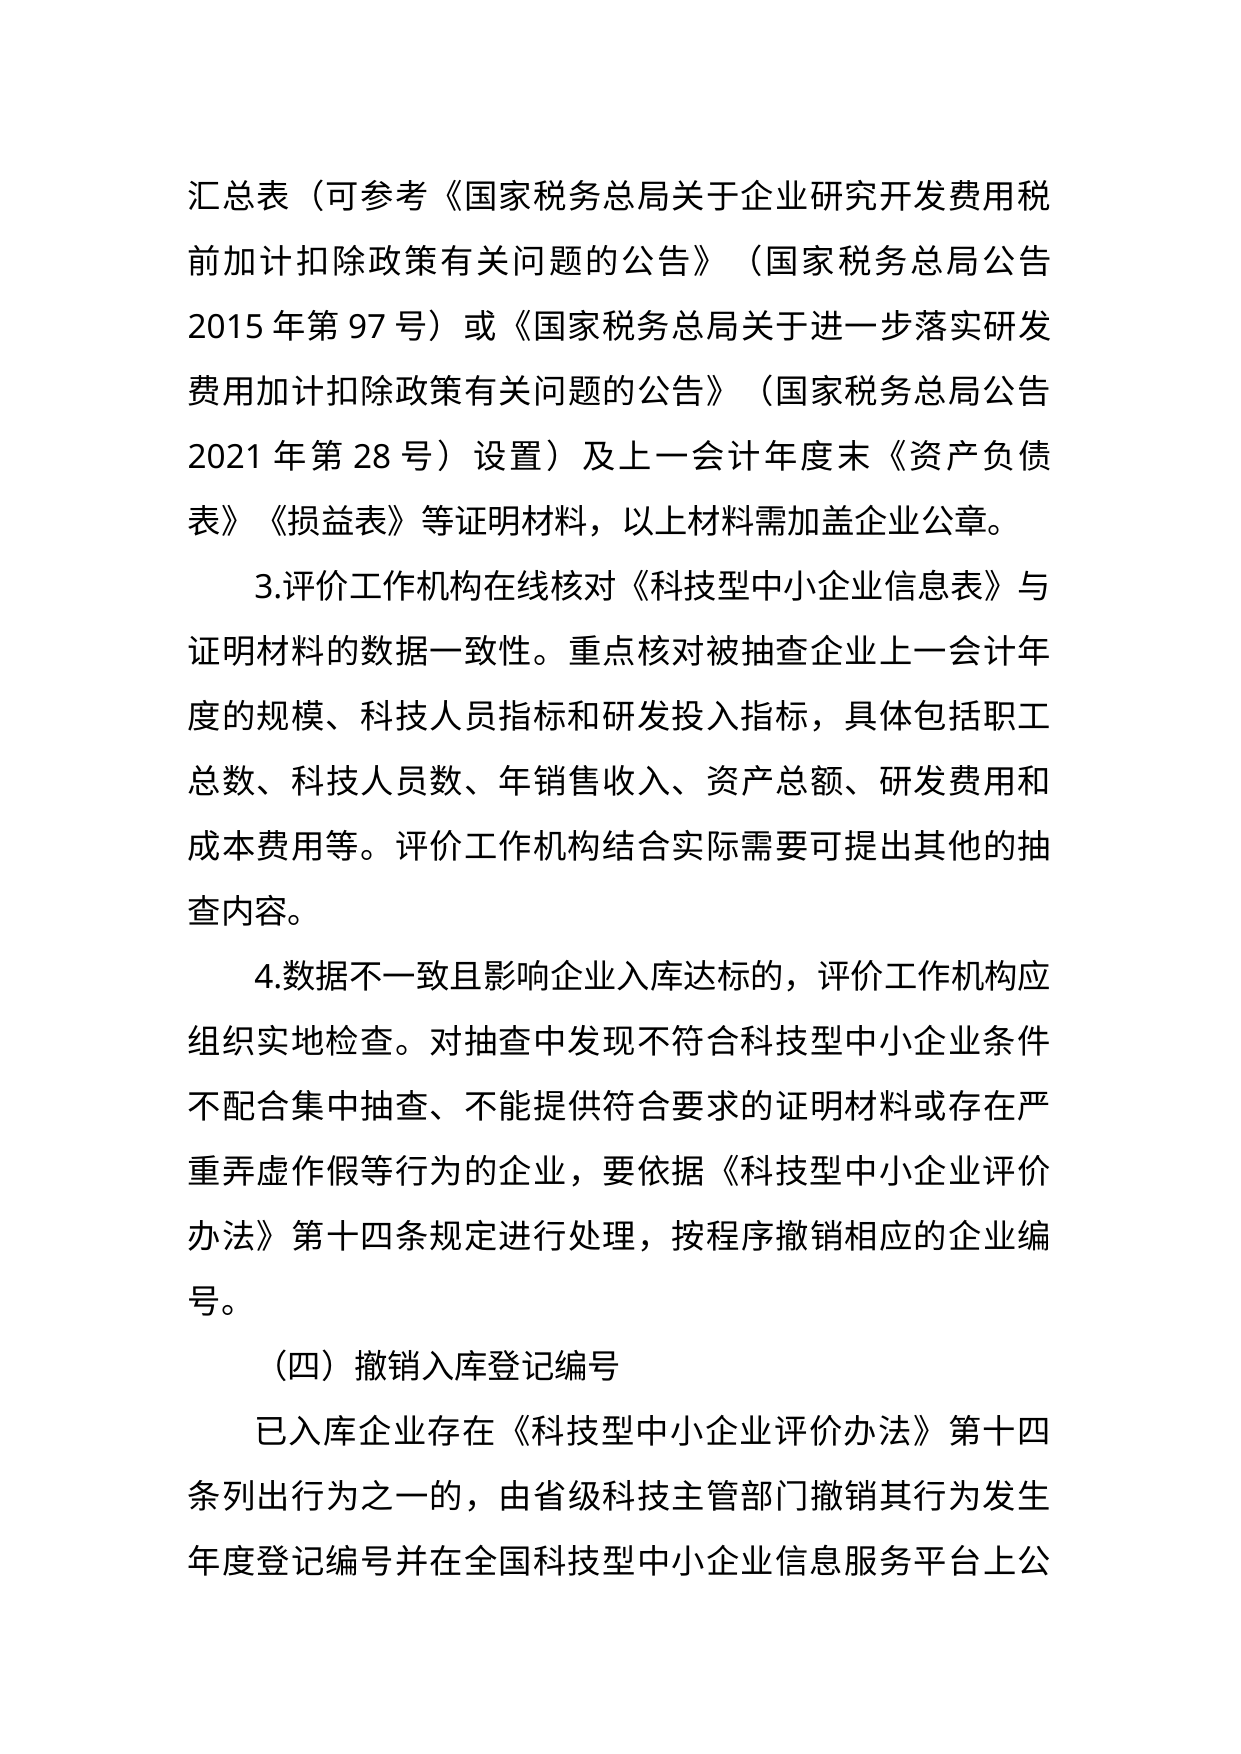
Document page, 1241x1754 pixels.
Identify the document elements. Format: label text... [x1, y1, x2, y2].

text 3.评价工作机构在线核对《科技型中小企业信息表》与证明材料的数据一致性。重点核对被抽查企业上一会计年度的规模、科技人员指标和研发投入指标，具体包括职工总数、科技人员数、年销售收入、资产总额、研发费用和成本费用等。评价工作机构结合实际需要可提出其他的抽查内容。 [187, 552, 1053, 942]
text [187, 162, 1053, 552]
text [187, 1397, 1053, 1592]
text 4.数据不一致且影响企业入库达标的，评价工作机构应组织实地检查。对抽查中发现不符合科技型中小企业条件、不配合集中抽查、不能提供符合要求的证明材料或存在严重弄虚作假等行为的企业，要依据《科技型中小企业评价办法》第十四条规定进行处理，按程序撤销相应的企业编号。 [187, 942, 1053, 1332]
text （四）撤销入库登记编号 [187, 1332, 1053, 1397]
